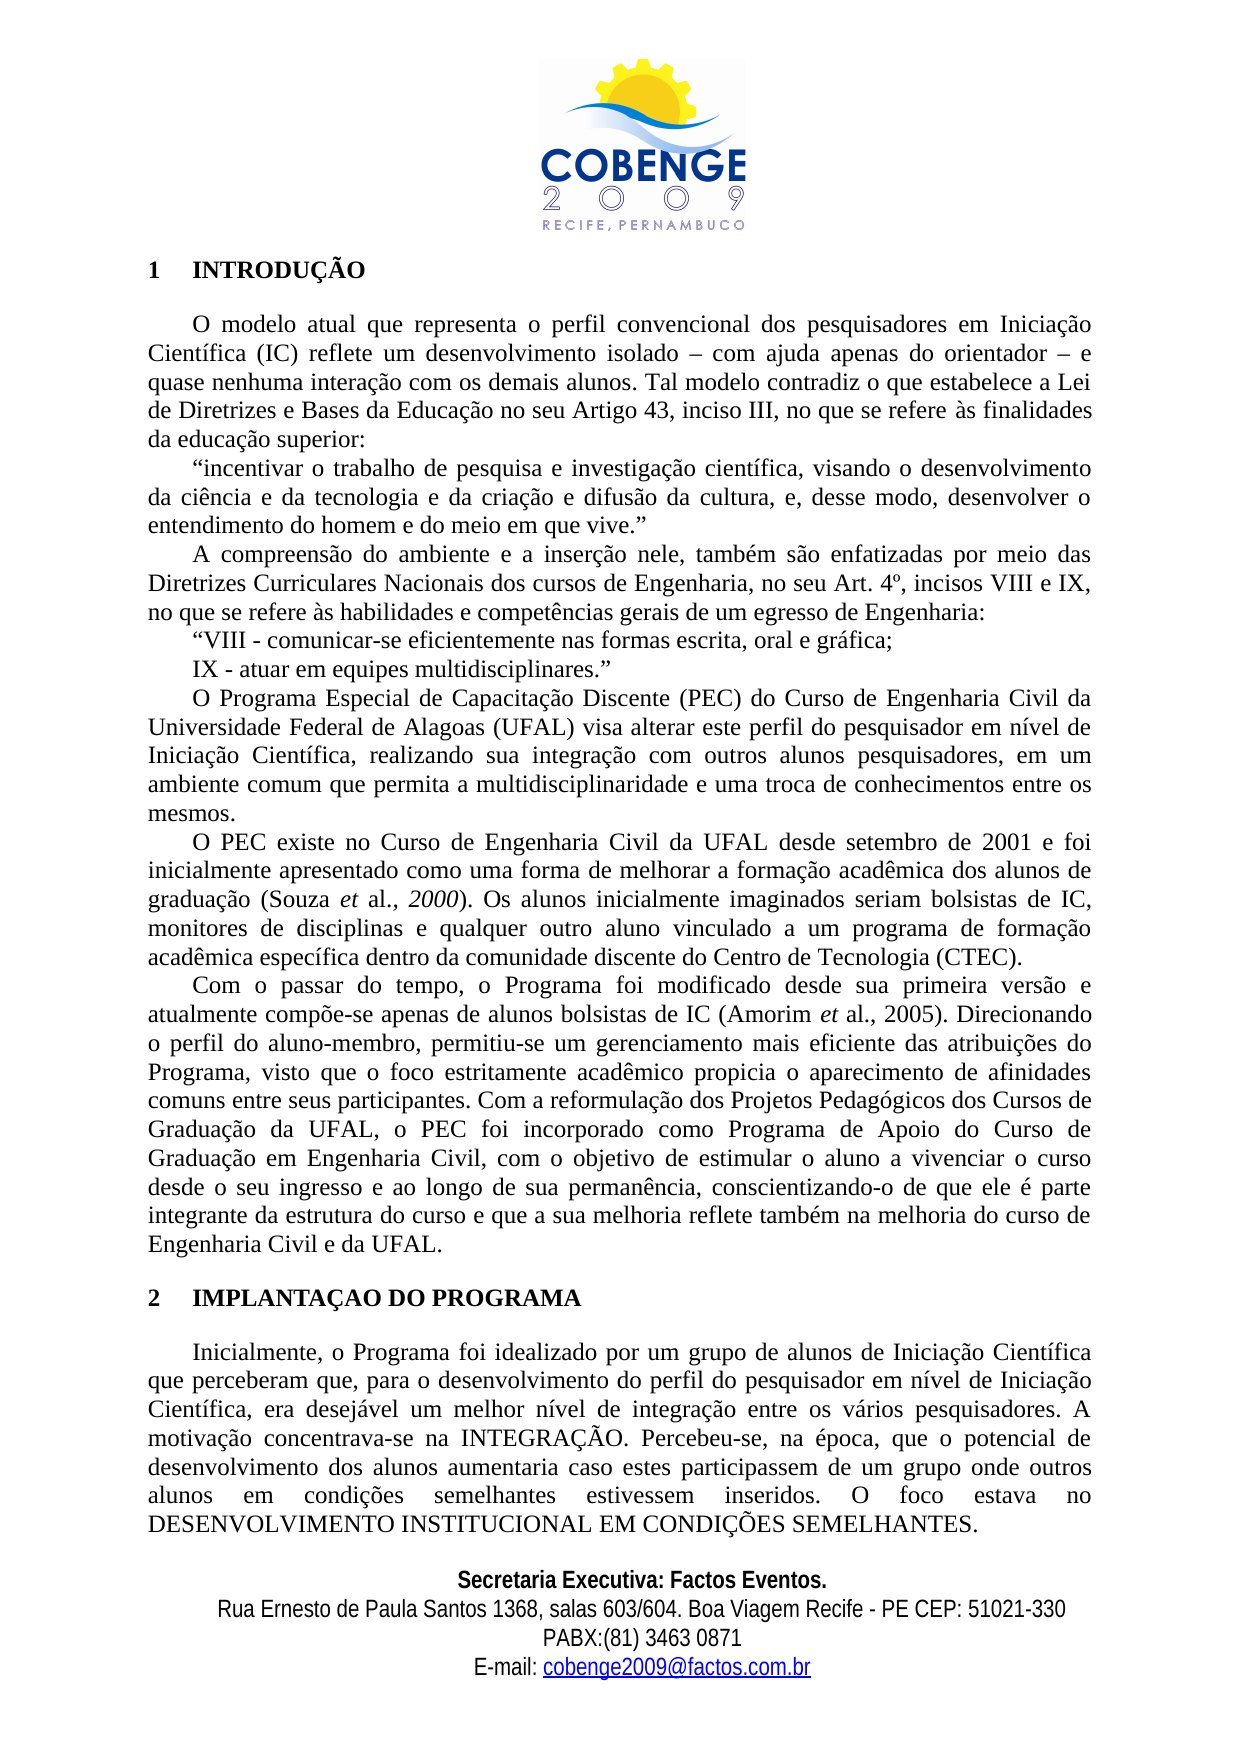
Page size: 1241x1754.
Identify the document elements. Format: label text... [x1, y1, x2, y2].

subtitle introdução [148, 255, 1092, 284]
text “incentivar o trabalho de pesquisa e investigação científica, visando o desenvolvimento da ciência e da tecnologia e da criação e difusão da cultura, e, desse modo, desenvolver o entendimento do homem e do meio em que vive.” [148, 453, 1092, 539]
text Com o passar do tempo, o Programa foi modificado desde sua primeira versão e atualmente compõe-se apenas de alunos bolsistas de IC (Amorim et al., 2005). Direcionando o perfil do aluno-membro, permitiu-se um gerenciamento mais eficiente das atribuições do Programa, visto que o foco estritamente acadêmico propicia o aparecimento de afinidades comuns entre seus participantes. Com a reformulação dos Projetos Pedagógicos dos Cursos de Graduação da UFAL, o PEC foi incorporado como Programa de Apoio do Curso de Graduação , com o objetivo de estimular o aluno a vivenciar o curso desde o seu ingresso e ao longo de sua permanência, conscientizando-o de que ele é parte integrante da estrutura do curso e que a sua melhoria reflete também na melhoria do curso de Engenharia Civil e da UFAL. [148, 970, 1092, 1258]
text “VIII - comunicar-se eficientemente nas formas escrita, oral e gráfica; [148, 625, 1092, 654]
text Inicialmente, o Programa foi idealizado por um grupo de alunos de Iniciação Científica que perceberam que, para o desenvolvimento do perfil do pesquisador em nível de Iniciação Científica, era desejável um melhor nível de integração entre os vários pesquisadores. A motivação concentrava-se na INTEGRAÇÃO. Percebeu-se, na época, que o potencial de desenvolvimento dos alunos aumentaria caso estes participassem de um grupo onde outros alunos em condições semelhantes estivessem inseridos. O foco estava no DESENVOLVIMENTO INSTITUCIONAL [148, 1337, 1092, 1538]
text IX - atuar em equipes multidisciplinares.” [148, 654, 1092, 683]
text O modelo atual que representa o perfil convencional dos pesquisadores (IC) reflete um desenvolvimento isolado – com ajuda apenas do orientador – e quase nenhuma interação com os demais alunos. Tal modelo contradiz o que estabelece a Lei de Diretrizes e Bases da Educação no seu Artigo 43, inciso III, no que se refere às finalidades da educação superior: [148, 309, 1092, 453]
picture [539, 59, 746, 231]
text O Programa Especial de Capacitação Discente (PEC) do Curso de Engenharia Civil da Universidade Federal de Alagoas (UFAL) visa alterar este perfil do pesquisador em nível de Iniciação Científica, realizando sua integração com outros alunos pesquisadores, em um ambiente comum que permita a multidisciplinaridade e uma troca de conhecimentos entre os mesmos. [148, 683, 1092, 827]
text O PEC existe no Curso de Engenharia Civil da UFAL desde setembro de 2001 e foi inicialmente apresentado como uma forma de melhorar a formação acadêmica dos alunos de graduação (Souza et al., 2000). Os alunos inicialmente imaginados seriam bolsistas de IC, monitores de disciplinas e qualquer outro aluno vinculado a um programa de formação acadêmica específica dentro da comunidade discente do Centro de Tecnologia (CTEC). [148, 827, 1092, 970]
text A compreensão do ambiente e a inserção nele, também são enfatizadas por meio das Diretrizes Curriculares Nacionais dos cursos de Engenharia, no seu Art. 4º, incisos VIII e IX, no que se refere às habilidades e competências gerais de um egresso de Engenharia: [148, 539, 1092, 625]
subtitle Implantaçao do programa [148, 1283, 1092, 1312]
